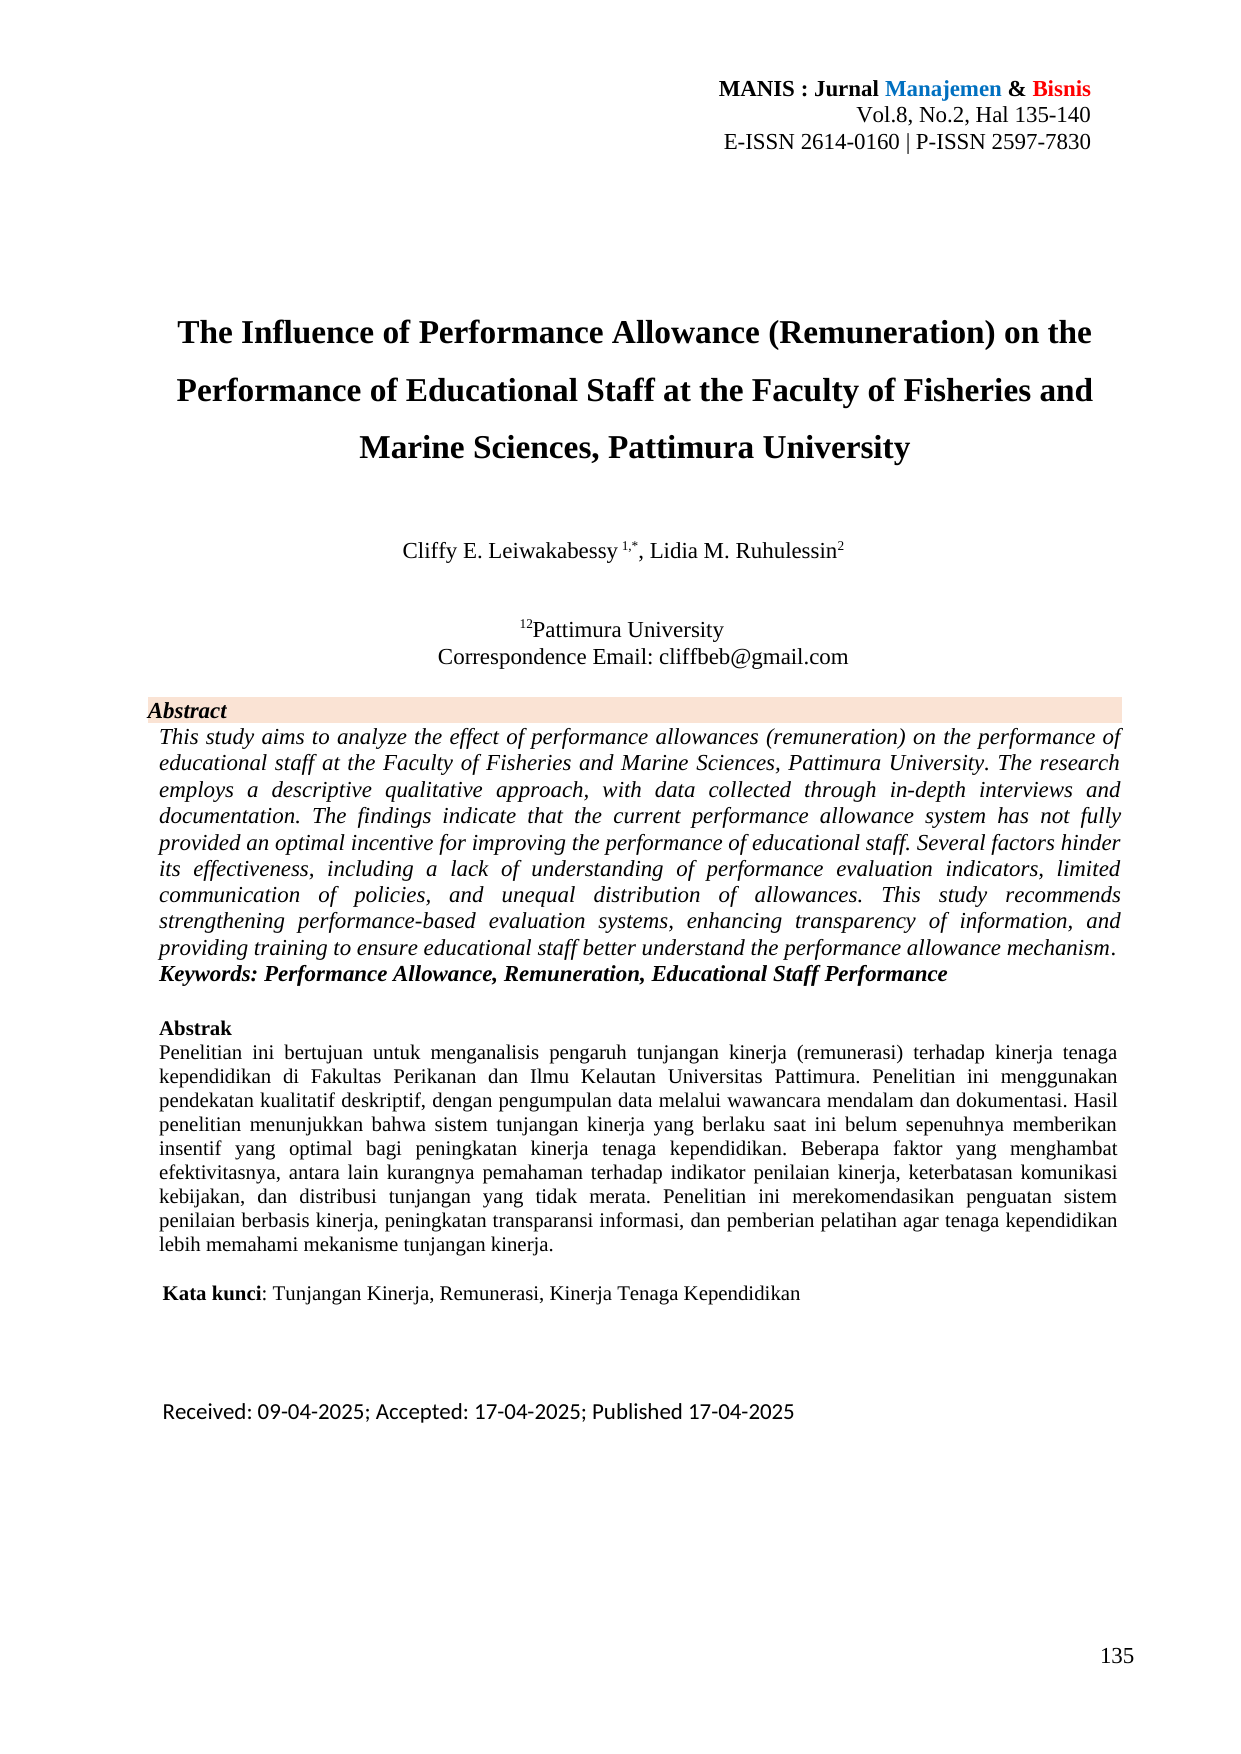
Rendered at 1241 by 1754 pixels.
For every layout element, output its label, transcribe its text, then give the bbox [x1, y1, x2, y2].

text 12Pattimura University [327, 591, 883, 643]
title The Influence of Performance Allowance (Remuneration) on the Performance of Educational Staff at the Faculty of Fisheries and Marine Sciences, Pattimura University [167, 313, 1103, 466]
text Penelitian ini bertujuan untuk menganalisis pengaruh tunjangan kinerja (remunerasi) terhadap kinerja tenaga kependidikan di Fakultas Perikanan dan Ilmu Kelautan Universitas Pattimura. Penelitian ini menggunakan pendekatan kualitatif deskriptif, dengan pengumpulan data melalui wawancara mendalam dan dokumentasi. Hasil penelitian menunjukkan bahwa sistem tunjangan kinerja yang berlaku saat ini belum sepenuhnya memberikan insentif yang optimal bagi peningkatan kinerja tenaga kependidikan. Beberapa faktor yang menghambat efektivitasnya, antara lain kurangnya pemahaman terhadap indikator penilaian kinerja, keterbatasan komunikasi kebijakan, dan distribusi tunjangan yang tidak merata. Penelitian ini merekomendasikan penguatan sistem penilaian berbasis kinerja, peningkatan transparansi informasi, dan pemberian pelatihan agar tenaga kependidikan lebih memahami mekanisme tunjangan kinerja. [159, 1040, 1119, 1256]
text Abstrak [135, 1016, 1119, 1040]
text Kata kunci: Tunjangan Kinerja, Remunerasi, Kinerja Tenaga Kependidikan [162, 1281, 1134, 1304]
text Keywords: Performance Allowance, Remuneration, Educational Staff Performance [159, 960, 1134, 987]
text Abstract This study aims to analyze the effect of performance allowances (remuneration) on the performance of educational staff at the Faculty of Fisheries and Marine Sciences, Pattimura University. The research employs a descriptive qualitative approach, with data collected through in-depth interviews and documentation. The findings indicate that the current performance allowance system has not fully provided an optimal incentive for improving the performance of educational staff. Several factors hinder its effectiveness, including a lack of understanding of performance evaluation indicators, limited communication of policies, and unequal distribution of allowances. This study recommends strengthening performance-based evaluation systems, enhancing transparency of information, and providing training to ensure educational staff better understand the performance allowance mechanism. [148, 723, 1122, 960]
text Cliffy E. Leiwakabessy 1,*, Lidia M. Ruhulessin2 [402, 512, 883, 564]
text Received: 09-04-2025; Accepted: 17-04-2025; Published 17-04-2025 [135, 1397, 1134, 1425]
text Correspondence Email: cliffbeb@gmail.com [261, 643, 1020, 670]
